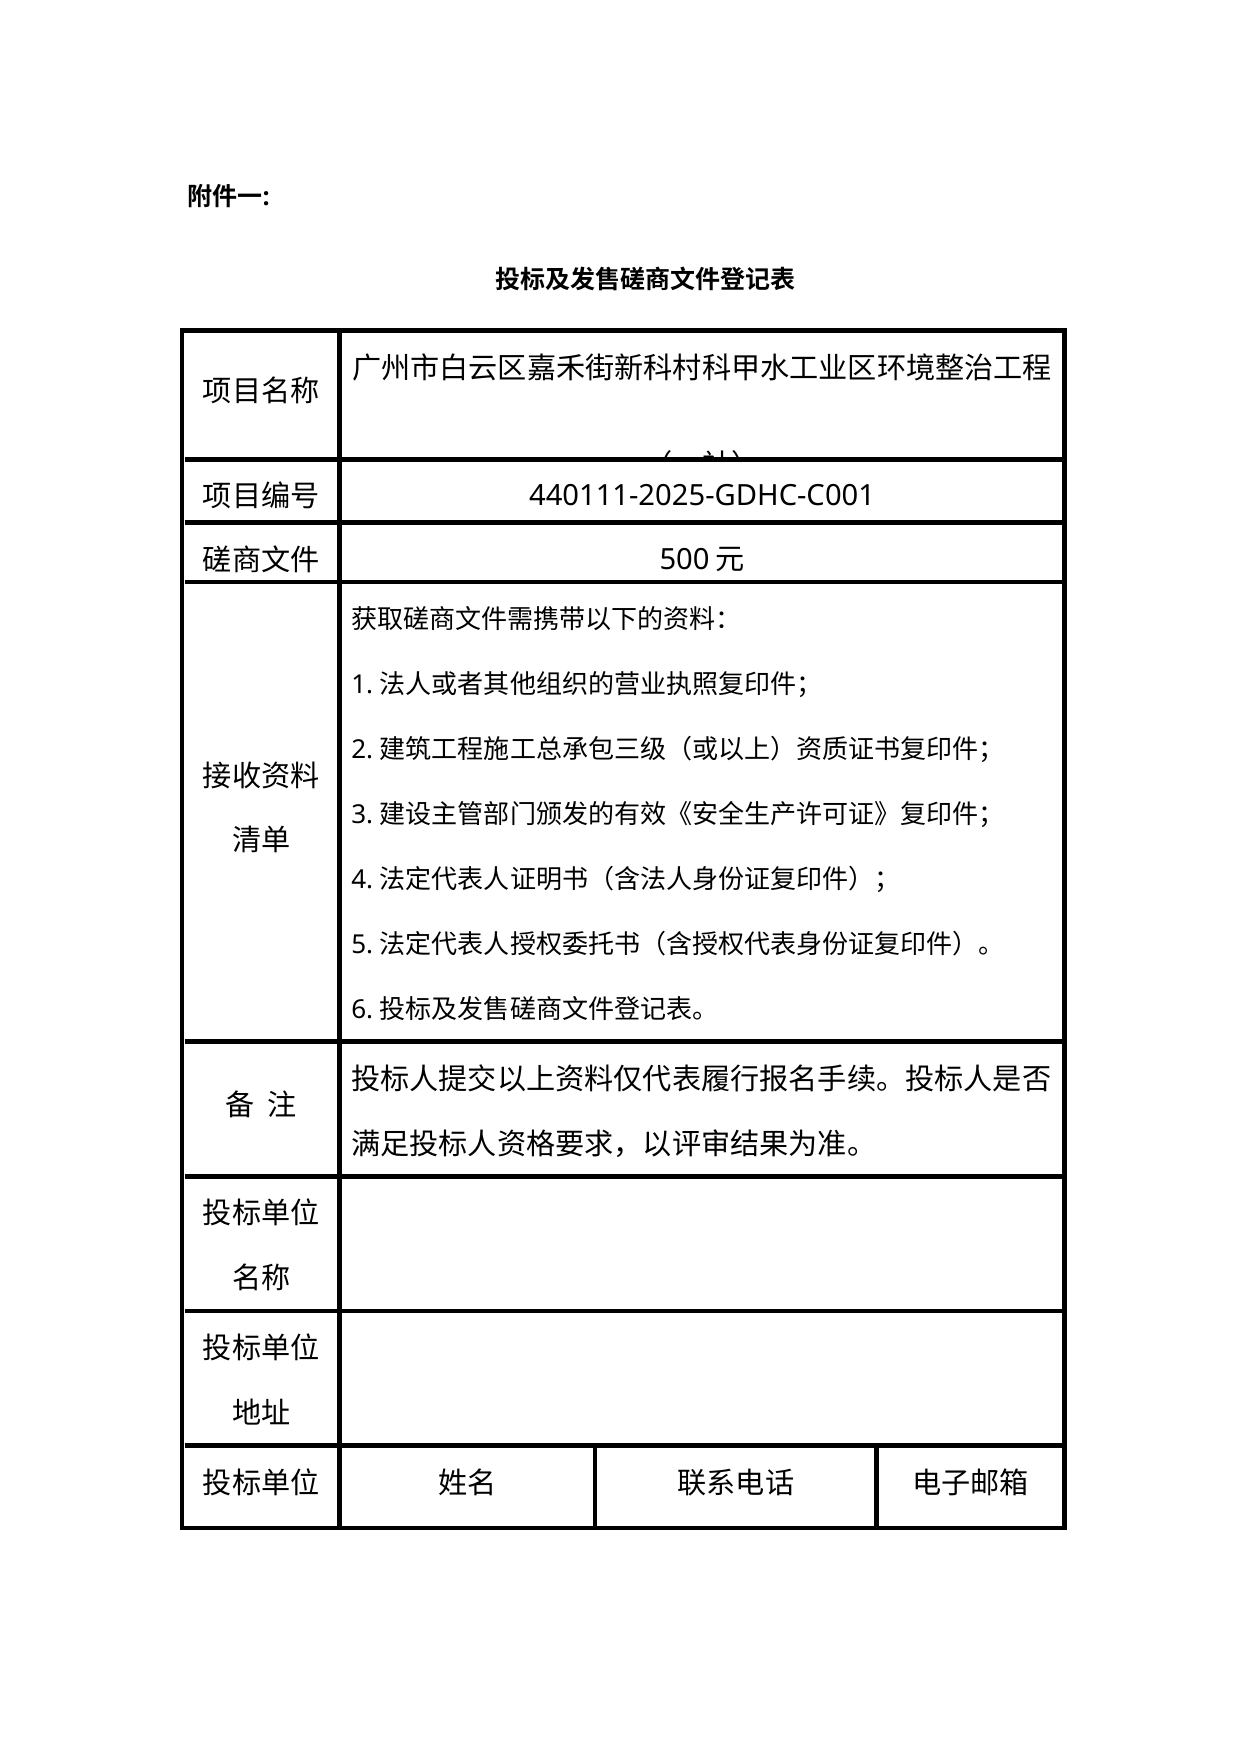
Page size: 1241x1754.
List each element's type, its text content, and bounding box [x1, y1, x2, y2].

table_cell 投标人提交以上资料仅代表履行报名手续。投标人是否满足投标人资格要求，以评审结果为准。 [342, 1044, 1062, 1174]
table_cell 接收资料清单 [184, 581, 337, 1039]
table_header 广州市白云区嘉禾街新科村科甲水工业区环境整治工程（一社） [342, 333, 1062, 457]
table_cell 500元 [342, 525, 1062, 579]
table_cell 投标单位 授权人 [184, 1444, 337, 1526]
table_cell 440111-2025-GDHC-C001 [342, 462, 1062, 520]
table_cell 姓名 [342, 1448, 593, 1526]
table_cell 项目编号 [184, 458, 337, 520]
table_cell 电子邮箱 [879, 1448, 1062, 1526]
text 附件一: [187, 162, 1053, 227]
table_cell [342, 1179, 1062, 1309]
table_header 项目名称 [184, 333, 337, 457]
table_cell 获取磋商文件需携带以下的资料： 1. 法人或者其他组织的营业执照复印件； 2. 建筑工程施工总承包三级（或以上）资质证书复印件； 3. 建设主管部门颁发的有效《安全生产许可证》复印件； 4. 法定代表人证明书（含法人身份证复印件）； 5. 法定代表人授权委托书（含授权代表身份证复印件）。 6. 投标及发售磋商文件登记表。 [342, 584, 1062, 1039]
table_cell 联系电话 [597, 1448, 874, 1526]
table_cell [342, 1313, 1062, 1443]
table_cell 磋商文件售价 [184, 521, 337, 579]
table_cell 投标单位地址 [184, 1310, 337, 1443]
table_cell 投标单位名称 [184, 1175, 337, 1309]
text 投标及发售磋商文件登记表 [187, 245, 1053, 310]
table_cell 备 注 [184, 1040, 337, 1174]
